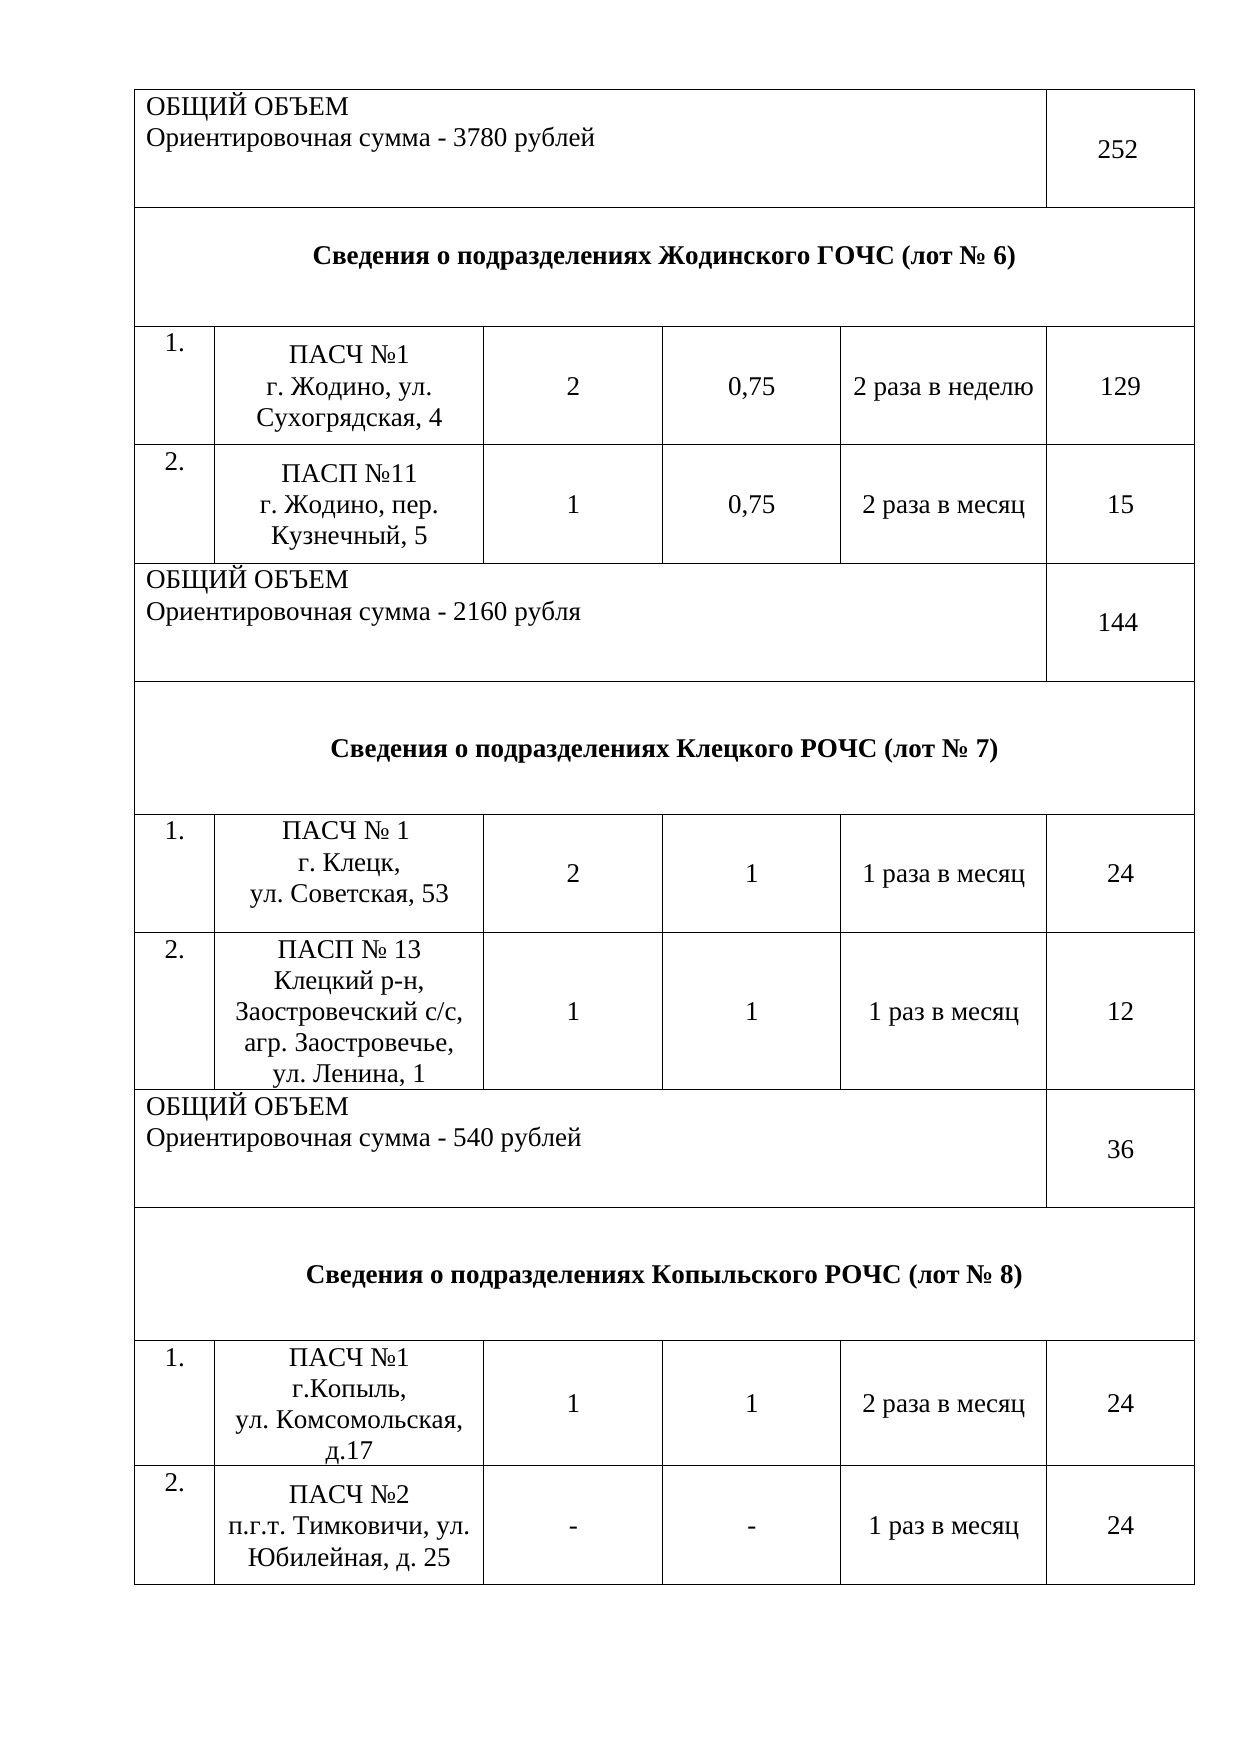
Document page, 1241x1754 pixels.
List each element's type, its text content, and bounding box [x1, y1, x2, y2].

table_cell 24 [1047, 1341, 1194, 1465]
table_cell 2 [484, 327, 662, 444]
table_cell 2. [135, 933, 214, 1089]
table_cell 24 [1047, 815, 1194, 932]
table_cell Сведения о подразделениях Жодинского ГОЧС (лот № 6) [135, 208, 1194, 326]
table_cell 2. [135, 445, 214, 562]
table_cell - [663, 1466, 840, 1584]
table_cell 129 [1047, 327, 1194, 444]
table_cell 1 раза в месяц [841, 815, 1046, 932]
table_cell 2 раза в неделю [841, 327, 1046, 444]
table_cell 1 [484, 1341, 662, 1465]
table_cell 252 [1047, 90, 1194, 207]
table_cell 2. [135, 1466, 214, 1584]
table_cell 2 раза в месяц [841, 1341, 1046, 1465]
table_cell ОБЩИЙ ОБЪЕМ Ориентировочная сумма - 2160 рубля [135, 564, 1046, 681]
table_cell ОБЩИЙ ОБЪЕМ Ориентировочная сумма - 540 рублей [135, 1090, 1046, 1207]
table_cell 0,75 [663, 445, 840, 562]
table_cell Сведения о подразделениях Копыльского РОЧС (лот № 8) [135, 1208, 1194, 1340]
table_cell 1 раз в месяц [841, 1466, 1046, 1584]
table_cell 2 [484, 815, 662, 932]
table_cell 24 [1047, 1466, 1194, 1584]
table_cell 1. [135, 1341, 214, 1465]
table_cell 1 [484, 445, 662, 562]
table_cell ОБЩИЙ ОБЪЕМ Ориентировочная сумма - 3780 рублей [135, 90, 1046, 207]
table_cell 1 [484, 933, 662, 1089]
table_cell 15 [1047, 445, 1194, 562]
table_cell 1. [135, 327, 214, 444]
table_cell 1 [663, 1341, 840, 1465]
table_cell Сведения о подразделениях Клецкого РОЧС (лот № 7) [135, 682, 1194, 813]
table_cell ПАСЧ № 1 г. Клецк, ул. Советская, 53 [215, 815, 483, 932]
table_cell 1 раз в месяц [841, 933, 1046, 1089]
table_cell 12 [1047, 933, 1194, 1089]
table_cell 2 раза в месяц [841, 445, 1046, 562]
table_cell ПАСП № 13 Клецкий р-н, Заостровечский с/с, агр. Заостровечье, ул. Ленина, 1 [215, 933, 483, 1089]
table_cell ПАСЧ №1 г. Жодино, ул. Сухогрядская, 4 [215, 327, 483, 444]
table_cell 144 [1047, 564, 1194, 681]
table_cell ПАСЧ №1 г.Копыль, ул. Комсомольская, д.17 [215, 1341, 483, 1465]
table_cell 1 [663, 815, 840, 932]
table_cell 1 [663, 933, 840, 1089]
table_cell 1. [135, 815, 214, 932]
table_cell - [484, 1466, 662, 1584]
table_cell 0,75 [663, 327, 840, 444]
table_cell ПАСП №11 г. Жодино, пер. Кузнечный, 5 [215, 445, 483, 562]
table_cell ПАСЧ №2 п.г.т. Тимковичи, ул. Юбилейная, д. 25 [215, 1466, 483, 1584]
table_cell 36 [1047, 1090, 1194, 1207]
